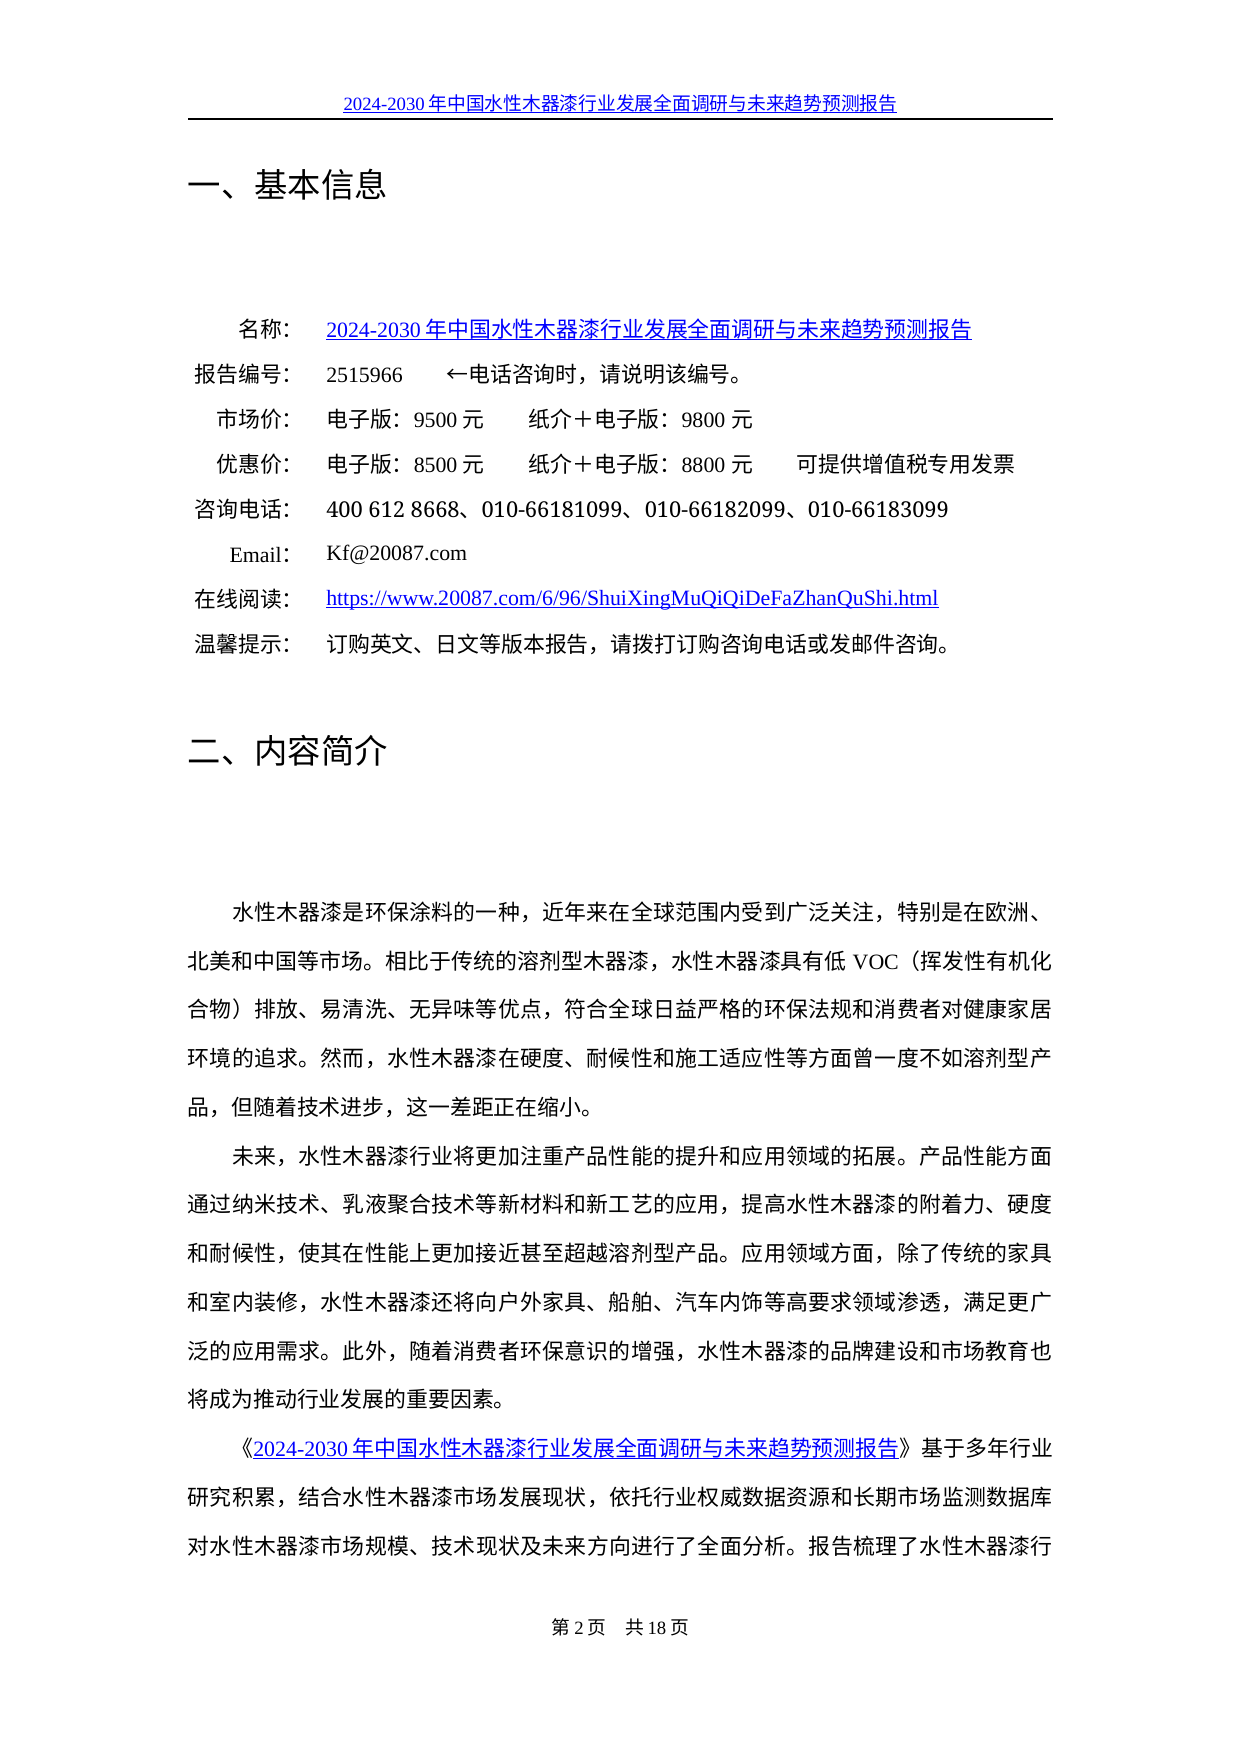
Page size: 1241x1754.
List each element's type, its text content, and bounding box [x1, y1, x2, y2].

title 一、基本信息 [187, 150, 1053, 215]
table_header 名称： [167, 312, 315, 357]
table_cell Kf@20087.com [315, 537, 1073, 582]
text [187, 894, 1053, 1561]
table_cell 咨询电话： [167, 492, 315, 537]
table_cell 优惠价： [167, 447, 315, 492]
table_header 2024-2030年中国水性木器漆行业发展全面调研与未来趋势预测报告 [315, 312, 1073, 357]
table_cell Email： [167, 537, 315, 582]
table_cell 在线阅读： [167, 582, 315, 627]
table_cell 报告编号： [167, 357, 315, 402]
table_cell 温馨提示： [167, 627, 315, 672]
table_cell 电子版：9500 元 纸介＋电子版：9800 元 [315, 402, 1073, 447]
table_cell 市场价： [167, 402, 315, 447]
table_cell 400 612 8668、010-66181099、010-66182099、010-66183099 [315, 492, 1073, 537]
table_cell 电子版：8500 元 纸介＋电子版：8800 元 可提供增值税专用发票 [315, 447, 1073, 492]
title 二、内容简介 [187, 717, 1053, 782]
table_cell 2515966 ←电话咨询时，请说明该编号。 [315, 357, 1073, 402]
table_cell [315, 582, 1073, 627]
table_cell 订购英文、日文等版本报告，请拨打订购咨询电话或发邮件咨询。 [315, 627, 1073, 672]
